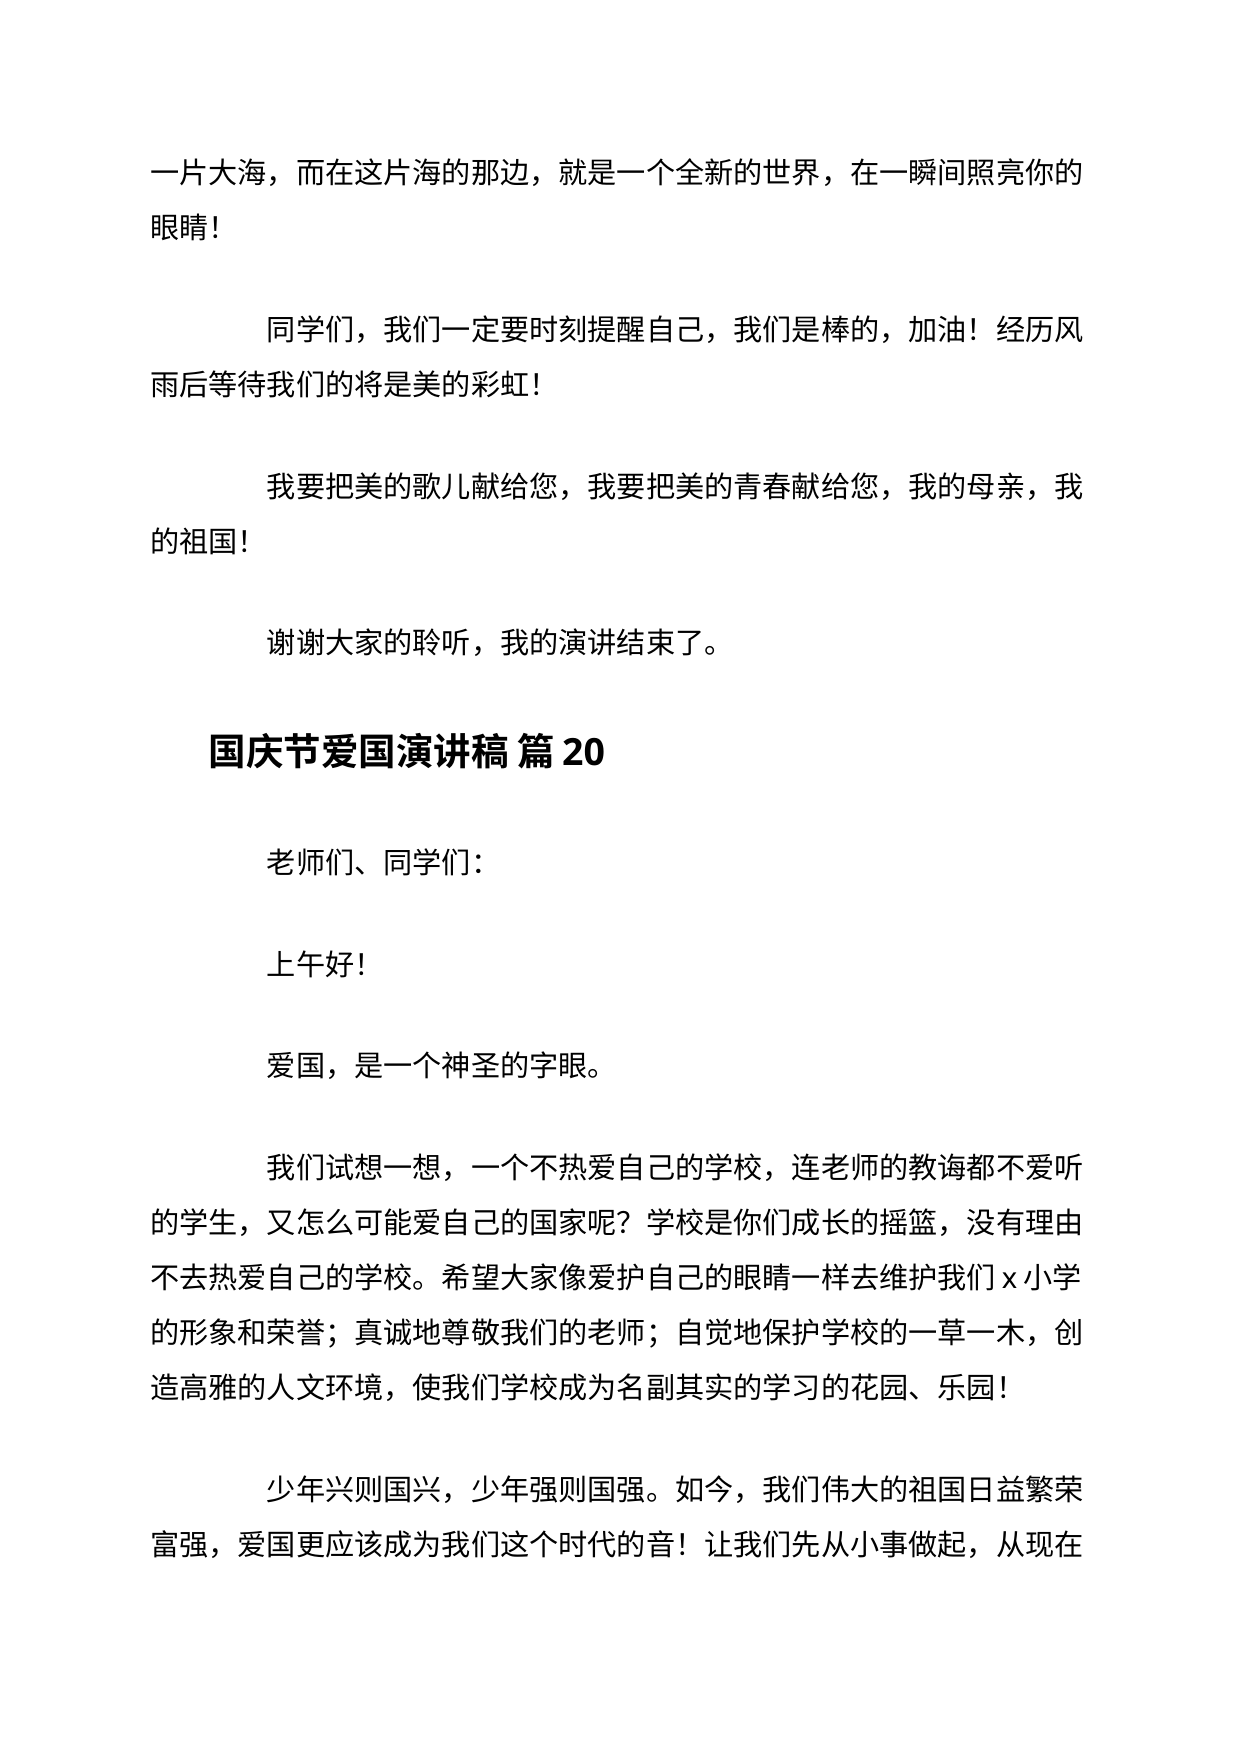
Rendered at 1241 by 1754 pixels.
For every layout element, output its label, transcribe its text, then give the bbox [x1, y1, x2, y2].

text 我们试想一想，一个不热爱自己的学校，连老师的教诲都不爱听的学生，又怎么可能爱自己的国家呢？学校是你们成长的摇篮，没有理由不去热爱自己的学校。希望大家像爱护自己的眼睛一样去维护我们x小学的形象和荣誉；真诚地尊敬我们的老师；自觉地保护学校的一草一木，创造高雅的人文环境，使我们学校成为名副其实的学习的花园、乐园！ [150, 1145, 1090, 1407]
text 谢谢大家的聆听，我的演讲结束了。 [150, 620, 1090, 662]
text 爱国，是一个神圣的字眼。 [150, 1043, 1090, 1085]
text 国庆节爱国演讲稿 篇20 [150, 722, 1090, 776]
text 上午好！ [150, 941, 1090, 983]
text 同学们，我们一定要时刻提醒自己，我们是棒的，加油！经历风雨后等待我们的将是美的彩虹！ [150, 307, 1090, 404]
text 老师们、同学们： [150, 839, 1090, 882]
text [150, 150, 1090, 247]
text 我要把美的歌儿献给您，我要把美的青春献给您，我的母亲，我的祖国！ [150, 463, 1090, 561]
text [150, 1466, 1090, 1563]
